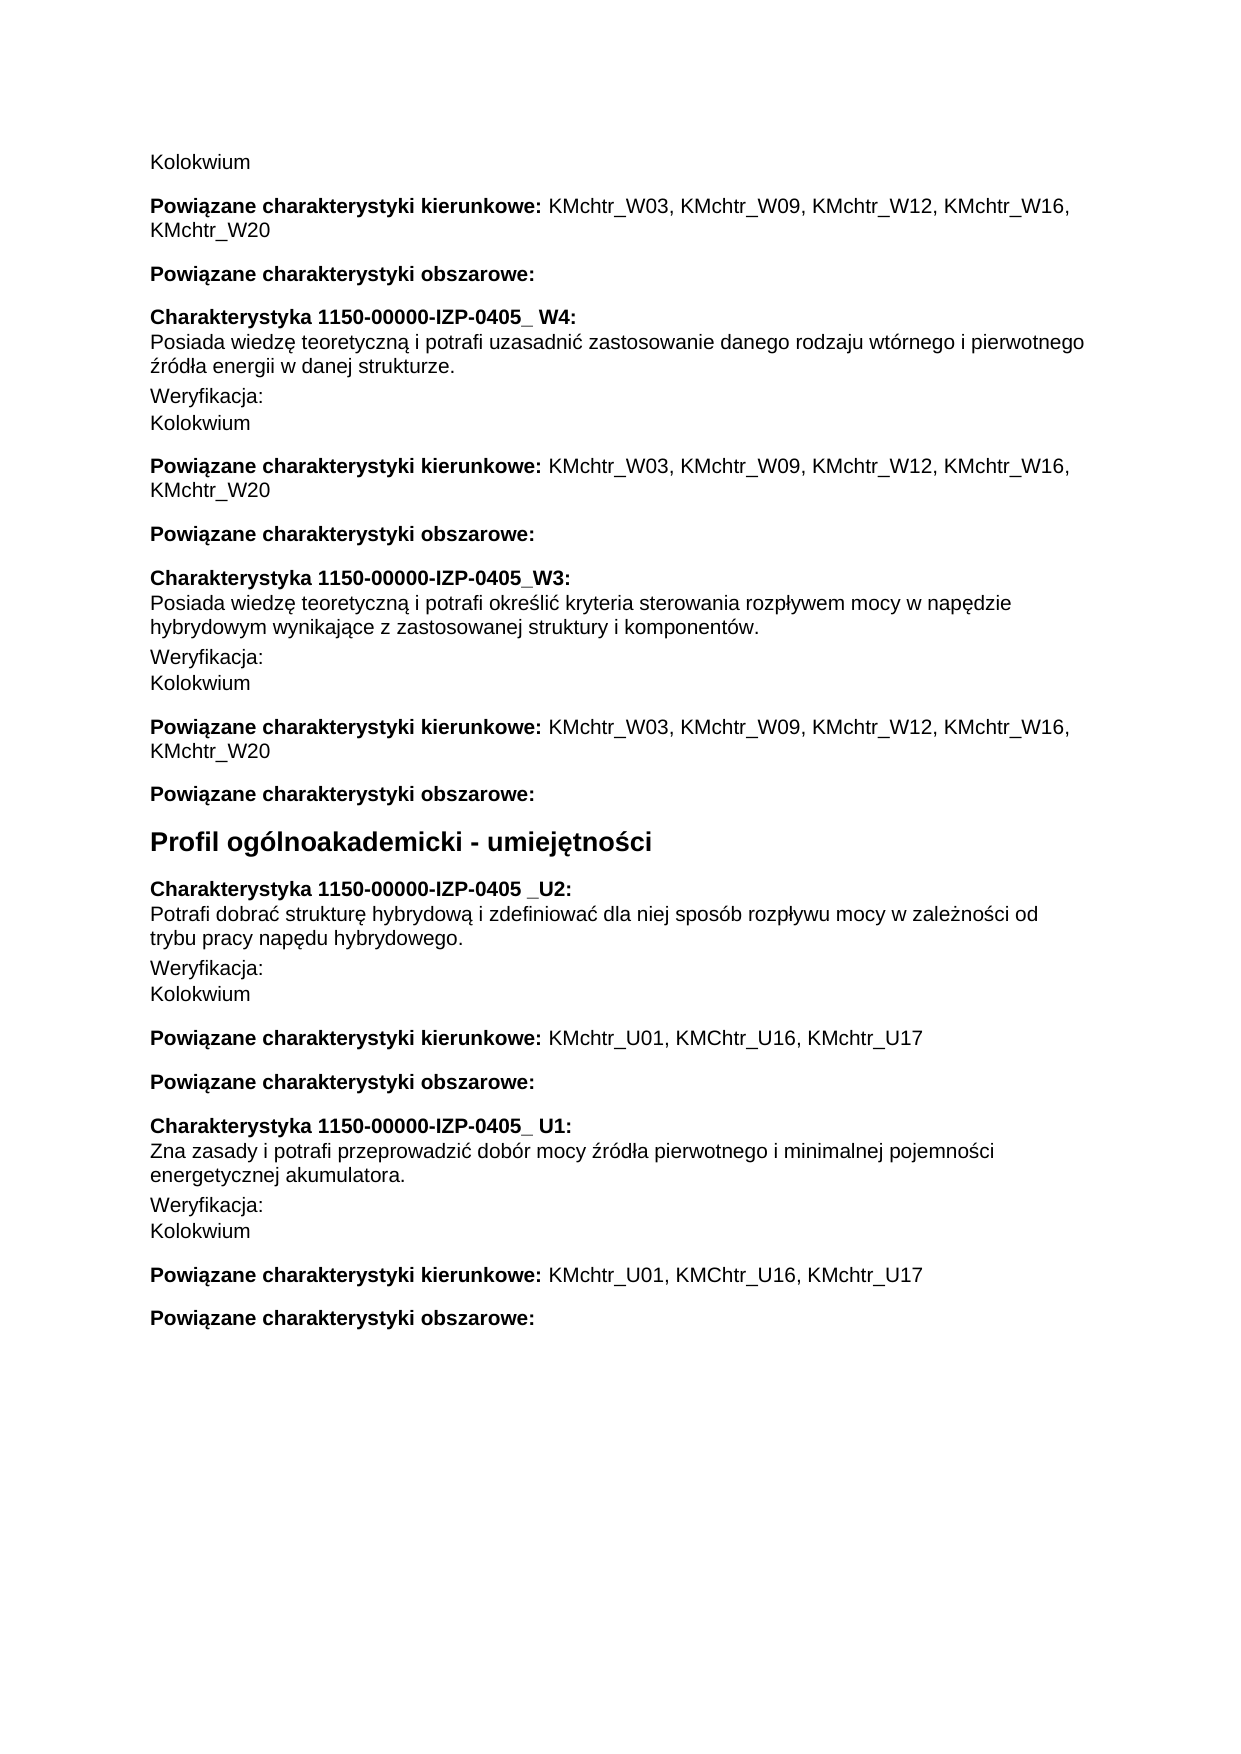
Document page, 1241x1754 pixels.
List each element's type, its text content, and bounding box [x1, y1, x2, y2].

text Powiązane charakterystyki obszarowe: [150, 1306, 1090, 1330]
text Kolokwium [150, 150, 1090, 174]
text Powiązane charakterystyki kierunkowe: KMchtr_U01, KMChtr_U16, KMchtr_U17 [150, 1026, 1090, 1050]
text Charakterystyka 1150-00000-IZP-0405_W3: [150, 566, 1090, 589]
text Weryfikacja: [150, 384, 1090, 408]
text Charakterystyka 1150-00000-IZP-0405_ U1: [150, 1113, 1090, 1137]
text Weryfikacja: [150, 645, 1090, 669]
text Charakterystyka 1150-00000-IZP-0405 _U2: [150, 877, 1090, 901]
text Weryfikacja: [150, 1193, 1090, 1217]
text Potrafi dobrać strukturę hybrydową i zdefiniować dla niej sposób rozpływu mocy w zależności od trybu pracy napędu hybrydowego. [150, 902, 1090, 950]
text Powiązane charakterystyki kierunkowe: KMchtr_W03, KMchtr_W09, KMchtr_W12, KMchtr_W16, KMchtr_W20 [150, 194, 1090, 242]
text Powiązane charakterystyki kierunkowe: KMchtr_U01, KMChtr_U16, KMchtr_U17 [150, 1262, 1090, 1286]
subtitle Profil ogólnoakademicki - umiejętności [150, 826, 1090, 857]
text Powiązane charakterystyki obszarowe: [150, 782, 1090, 806]
text Powiązane charakterystyki kierunkowe: KMchtr_W03, KMchtr_W09, KMchtr_W12, KMchtr_W16, KMchtr_W20 [150, 454, 1090, 502]
text Kolokwium [150, 671, 1090, 695]
text Powiązane charakterystyki obszarowe: [150, 261, 1090, 285]
text Weryfikacja: [150, 956, 1090, 980]
text Kolokwium [150, 410, 1090, 434]
text Powiązane charakterystyki obszarowe: [150, 522, 1090, 546]
text Posiada wiedzę teoretyczną i potrafi określić kryteria sterowania rozpływem mocy w napędzie hybrydowym wynikające z zastosowanej struktury i komponentów. [150, 591, 1090, 638]
text Kolokwium [150, 1219, 1090, 1243]
text Powiązane charakterystyki obszarowe: [150, 1070, 1090, 1094]
text Powiązane charakterystyki kierunkowe: KMchtr_W03, KMchtr_W09, KMchtr_W12, KMchtr_W16, KMchtr_W20 [150, 714, 1090, 762]
text Posiada wiedzę teoretyczną i potrafi uzasadnić zastosowanie danego rodzaju wtórnego i pierwotnego źródła energii w danej strukturze. [150, 330, 1090, 378]
text Charakterystyka 1150-00000-IZP-0405_ W4: [150, 305, 1090, 329]
text Kolokwium [150, 982, 1090, 1006]
text Zna zasady i potrafi przeprowadzić dobór mocy źródła pierwotnego i minimalnej pojemności energetycznej akumulatora. [150, 1138, 1090, 1186]
